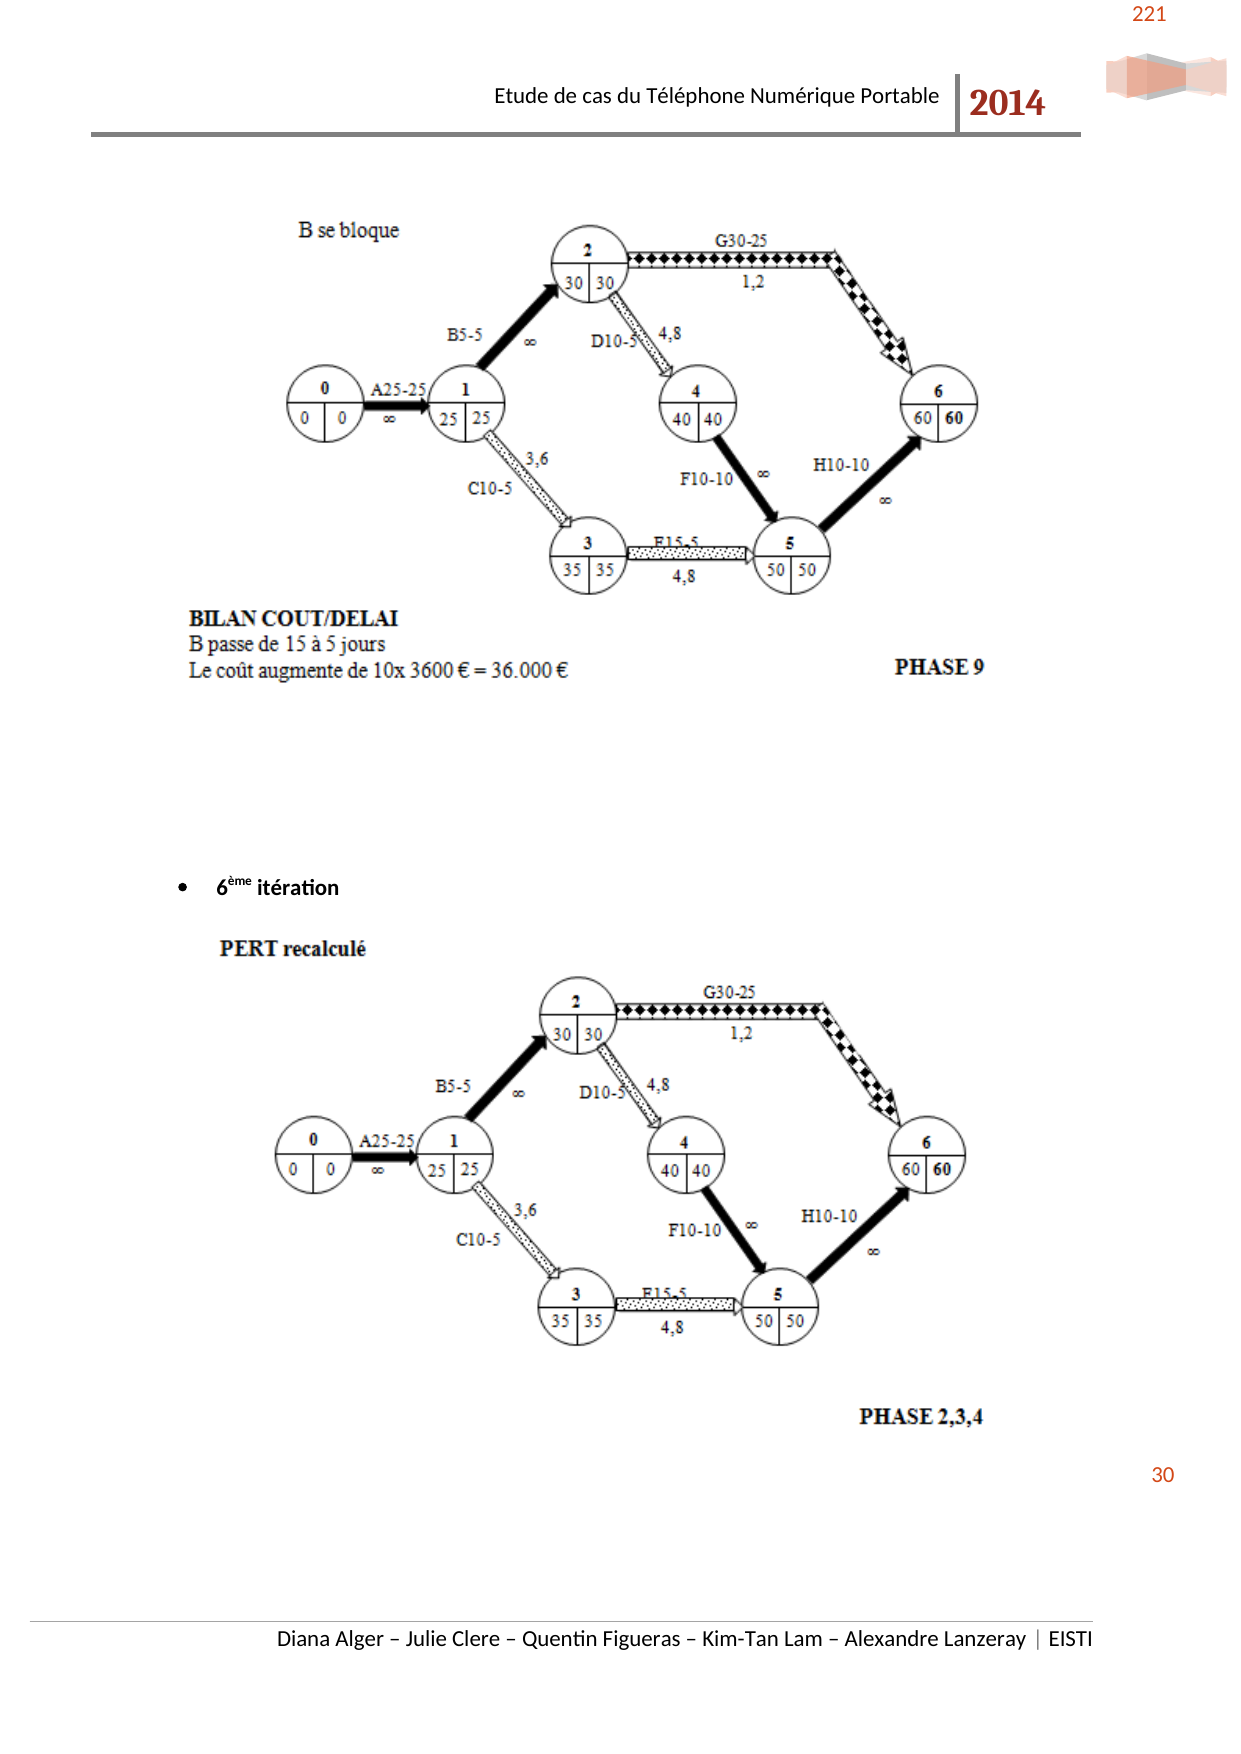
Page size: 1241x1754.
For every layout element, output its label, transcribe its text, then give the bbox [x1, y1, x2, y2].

picture [177, 164, 1019, 689]
picture [200, 925, 996, 1440]
list 6ème itération [178, 873, 1093, 901]
